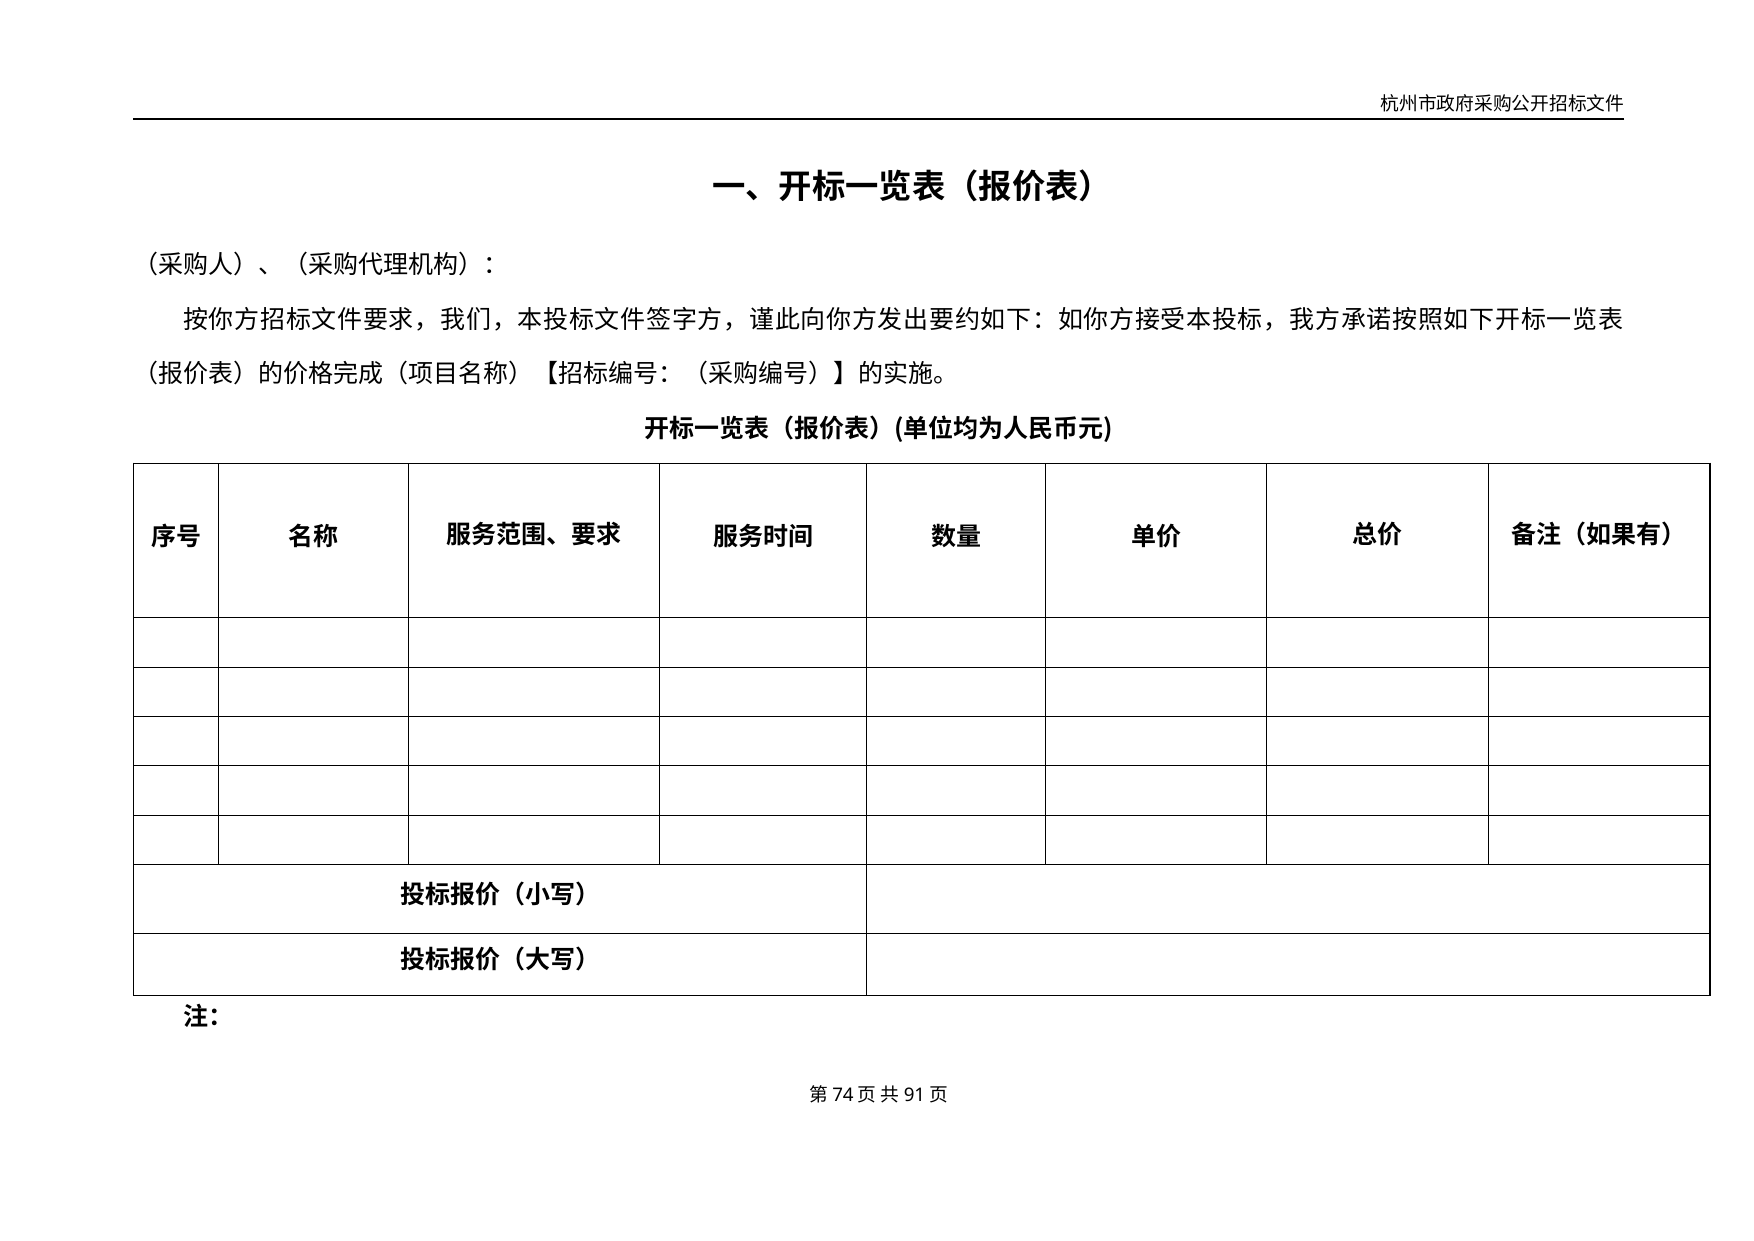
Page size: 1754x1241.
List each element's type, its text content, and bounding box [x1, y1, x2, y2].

table_cell [1267, 717, 1488, 765]
table_cell [409, 618, 659, 667]
table_cell [867, 717, 1045, 765]
table_cell [867, 766, 1045, 815]
table_cell [409, 766, 659, 815]
table_header 备注（如果有） [1489, 464, 1709, 617]
table_cell [660, 816, 866, 864]
table_header 服务范围、要求 [409, 464, 659, 617]
table_header 总价 [1267, 464, 1488, 617]
table_cell [134, 717, 218, 765]
table_cell [134, 816, 218, 864]
table_cell [867, 865, 1709, 933]
table_header 服务时间 [660, 464, 866, 617]
table_cell [867, 668, 1045, 716]
table_cell [409, 717, 659, 765]
table_cell [134, 668, 218, 716]
table_cell [1046, 816, 1266, 864]
table_cell [867, 618, 1045, 667]
table_cell [1046, 668, 1266, 716]
table_cell [219, 766, 408, 815]
table_cell [409, 668, 659, 716]
text 开标一览表（报价表）(单位均为人民币元) [133, 408, 1624, 444]
table_cell [219, 668, 408, 716]
text 按你方招标文件要求，我们，本投标文件签字方，谨此向你方发出要约如下：如你方接受本投标，我方承诺按照如下开标一览表（报价表）的价格完成（项目名称）【招标编号：（采购编号）】的实施。 [133, 299, 1624, 390]
table_cell [1267, 618, 1488, 667]
table_cell [1267, 668, 1488, 716]
table_cell 投标报价（大写） [134, 934, 866, 995]
table_cell [867, 816, 1045, 864]
table_cell [867, 934, 1709, 995]
table_cell [409, 816, 659, 864]
table_cell [1046, 618, 1266, 667]
table_cell [1489, 618, 1709, 667]
table_header 名称 [219, 464, 408, 617]
table_cell [1489, 766, 1709, 815]
table_header 单价 [1046, 464, 1266, 617]
table_header 数量 [867, 464, 1045, 617]
text 一、开标一览表（报价表） [133, 160, 1624, 208]
table_cell [134, 618, 218, 667]
table_cell [1267, 766, 1488, 815]
table_cell [1489, 717, 1709, 765]
table_cell [660, 717, 866, 765]
table_cell [1489, 816, 1709, 864]
table_cell 投标报价（小写） [134, 865, 866, 933]
table_cell [1046, 766, 1266, 815]
table_cell [1267, 816, 1488, 864]
table_cell [660, 668, 866, 716]
table_header 序号 [134, 464, 218, 617]
table_cell [134, 766, 218, 815]
table_cell [1489, 668, 1709, 716]
table_cell [1046, 717, 1266, 765]
table_cell [660, 618, 866, 667]
table_cell [219, 618, 408, 667]
table_cell [660, 766, 866, 815]
table_cell [219, 816, 408, 864]
text （采购人）、（采购代理机构）： [133, 245, 1624, 281]
text 注： [183, 996, 1624, 1032]
table_cell [219, 717, 408, 765]
